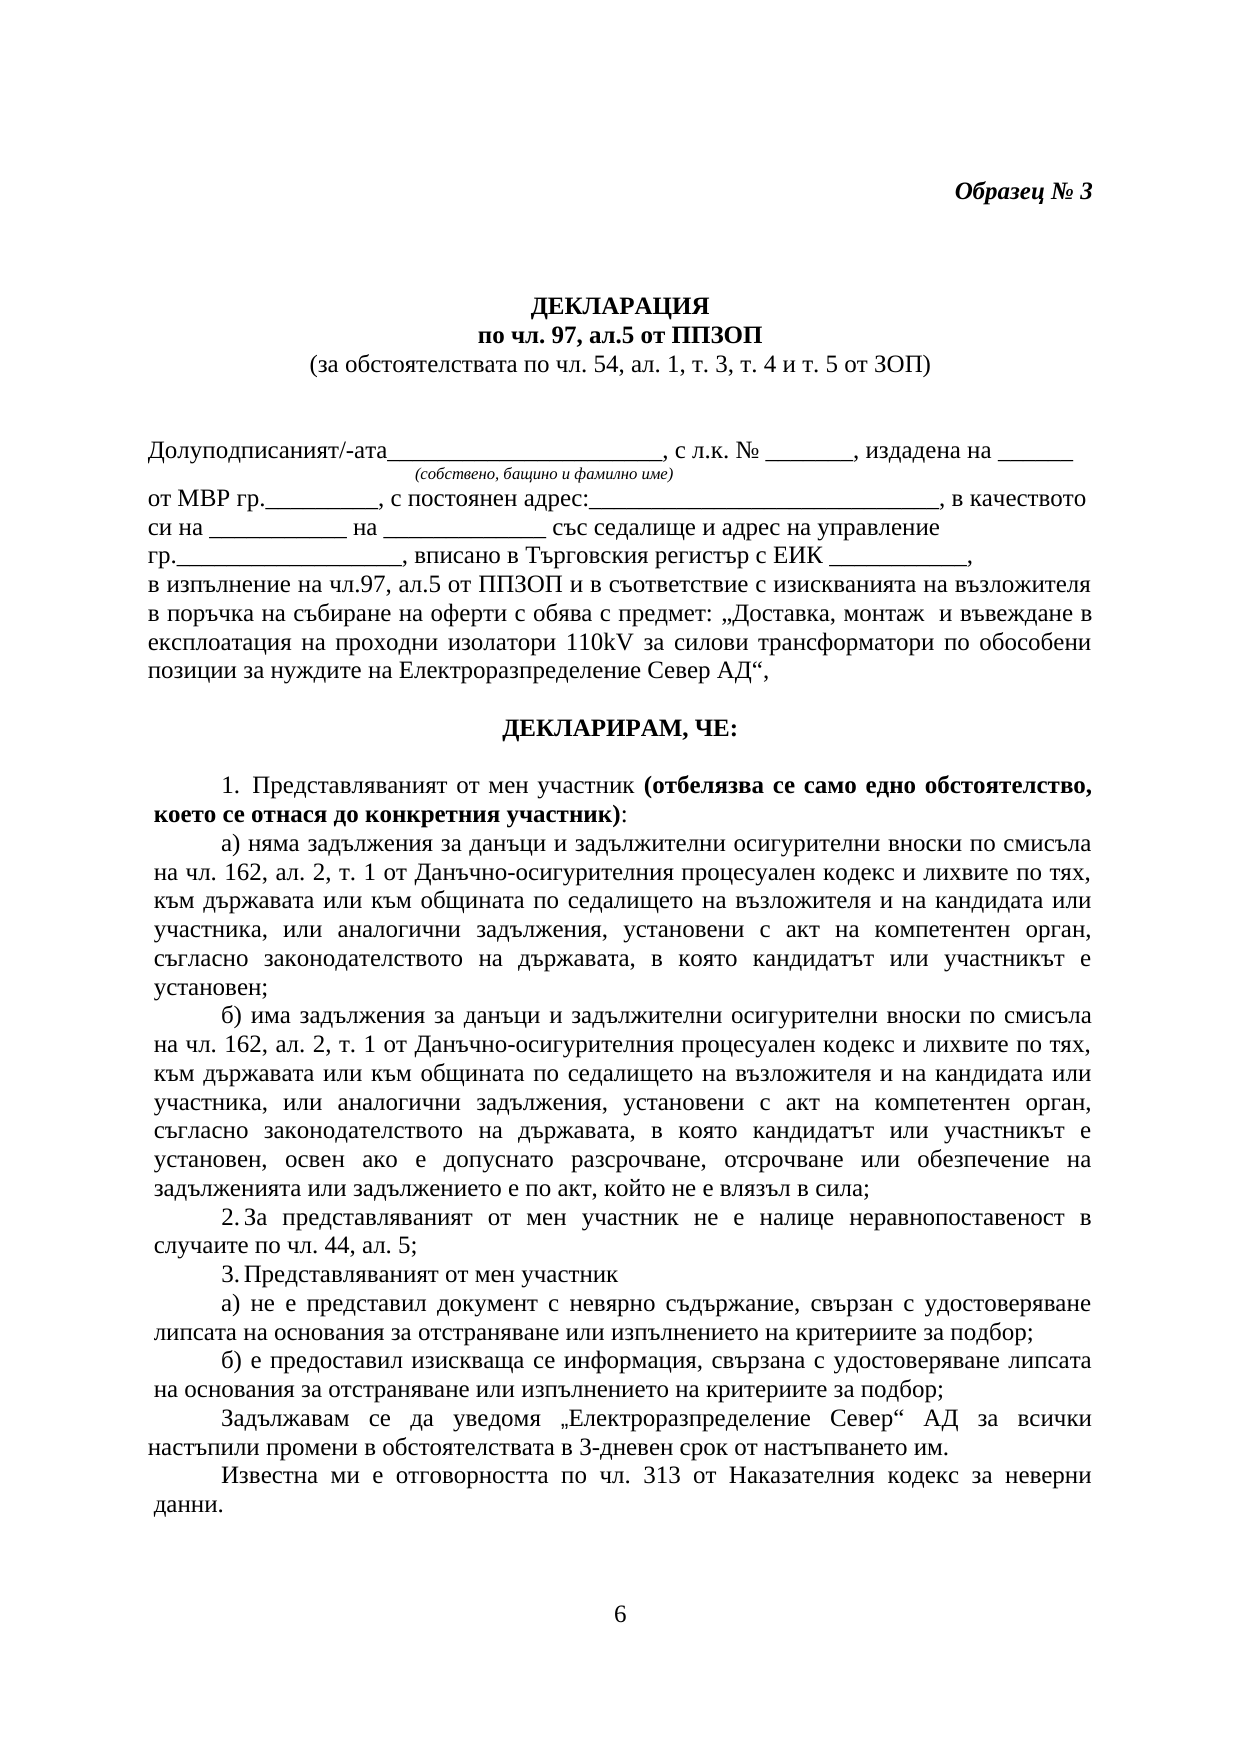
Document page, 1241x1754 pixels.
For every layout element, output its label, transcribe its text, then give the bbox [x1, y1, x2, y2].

text (собствено, бащино и фамилно име) [415, 464, 679, 483]
text Известна ми е отговорността по чл. 313 от Наказателния кодекс за неверни данни. [153, 1461, 1093, 1518]
text б) е предоставил изискваща се информация, свързана с удостоверяване липсата на основания за отстраняване или изпълнението на критериите за подбор; [153, 1346, 1093, 1403]
list Представляваният от мен участник [153, 1259, 1093, 1288]
text б) има задължения за данъци и задължителни осигурителни вноски по смисъла на чл. 162, ал. 2, т. 1 от Данъчно-осигурителния процесуален кодекс и лихвите по тях, към държавата или към общината по седалището на възложителя и на кандидата или участника, или аналогични задължения, установени с акт на компетентен орган, съгласно законодателството на държавата, в която кандидатът или участникът е установен, освен ако е допуснато разсрочване, отсрочване или обезпечение на задълженията или задължението е по акт, който не е влязъл в сила; [153, 1001, 1093, 1202]
text Долуподписаният/-ата______________________, с л.к. № _______, издадена на ______ [148, 435, 1093, 464]
text ДЕКЛАРИРАМ, ЧЕ: [148, 713, 1093, 742]
list Представляваният от мен участник (отбелязва се само едно обстоятелство, което се отнася до конкретния участник): [153, 771, 1093, 828]
list За представляваният от мен участник не е налице неравнопоставеност в случаите по чл. 44, ал. 5; [153, 1202, 1093, 1259]
text а) не е представил документ с невярно съдържание, свързан с удостоверяване липсата на основания за отстраняване или изпълнението на критериите за подбор; [153, 1288, 1093, 1346]
text а) няма задължения за данъци и задължителни осигурителни вноски по смисъла на чл. 162, ал. 2, т. 1 от Данъчно-осигурителния процесуален кодекс и лихвите по тях, към държавата или към общината по седалището на възложителя и на кандидата или участника, или аналогични задължения, установени с акт на компетентен орган, съгласно законодателството на държавата, в която кандидатът или участникът е установен; [153, 828, 1093, 1001]
text ДЕКЛАРАЦИЯ [148, 291, 1093, 320]
text Задължавам се да уведомя „Електроразпределение Север“ АД за всички настъпили промени в обстоятелствата в 3-дневен срок от настъпването им. [148, 1403, 1093, 1461]
text от МВР гр._________, с постоянен адрес:____________________________, в качеството си на ___________ на _____________ със седалище и адрес на управление гр.__________________, вписано в Търговския регистър с ЕИК ___________, [148, 483, 1093, 569]
text Образец № 3 [148, 176, 1093, 205]
text в изпълнение на чл.97, ал.5 от ППЗОП и в съответствие с изискванията на възложителя в поръчка на събиране на оферти с обява с предмет: „Доставка, монтаж и въвеждане в експлоатация на проходни изолатори 110kV за силови трансформатори по обособени позиции за нуждите на Електроразпределение Север АД“, [148, 569, 1093, 684]
text (за обстоятелствата по чл. 54, ал. 1, т. 3, т. 4 и т. 5 от ЗОП) [148, 349, 1093, 378]
text по чл. 97, ал.5 от ППЗОП [148, 320, 1093, 349]
